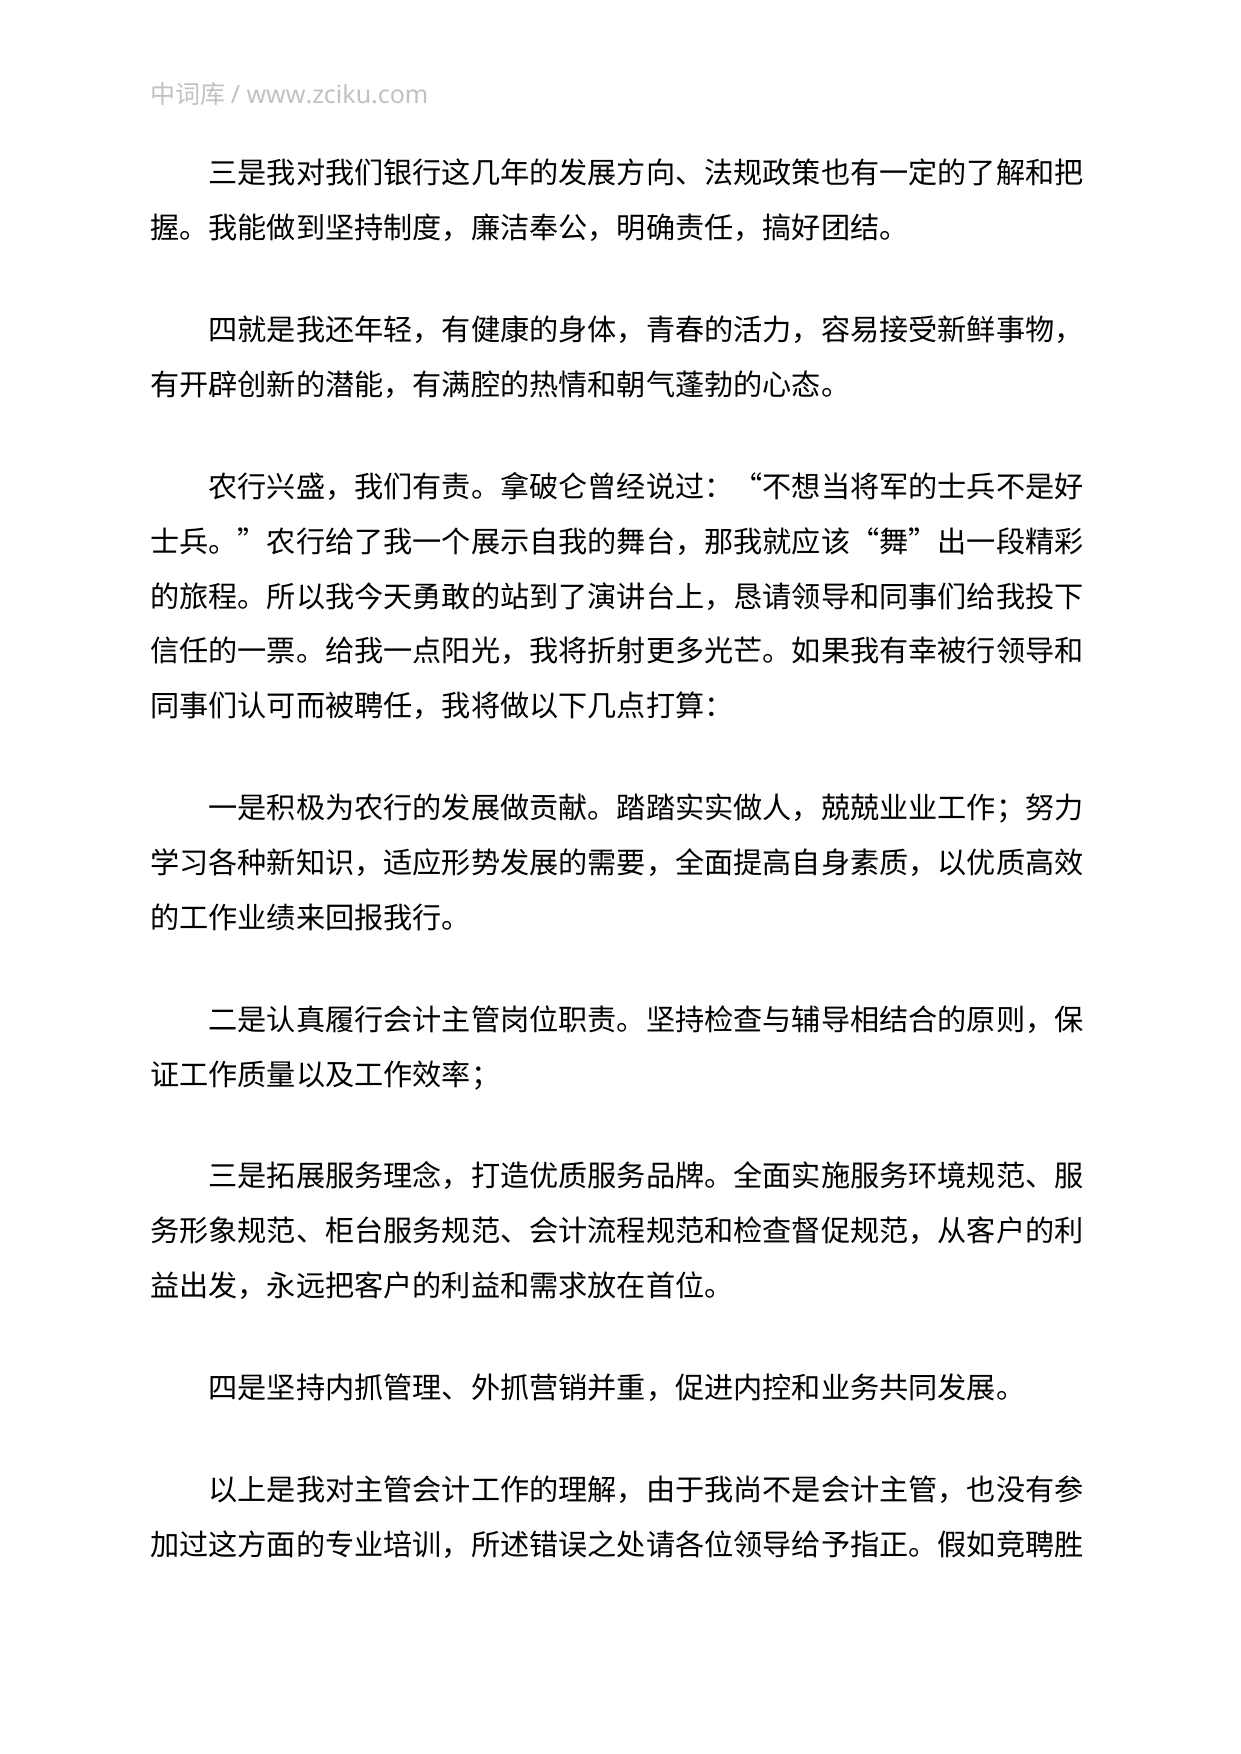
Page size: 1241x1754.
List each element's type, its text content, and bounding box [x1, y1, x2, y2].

text 一是积极为农行的发展做贡献。踏踏实实做人，兢兢业业工作；努力学习各种新知识，适应形势发展的需要，全面提高自身素质，以优质高效的工作业绩来回报我行。 [150, 785, 1090, 937]
text 四就是我还年轻，有健康的身体，青春的活力，容易接受新鲜事物，有开辟创新的潜能，有满腔的热情和朝气蓬勃的心态。 [150, 307, 1090, 404]
text 农行兴盛，我们有责。拿破仑曾经说过：“不想当将军的士兵不是好士兵。”农行给了我一个展示自我的舞台，那我就应该“舞”出一段精彩的旅程。所以我今天勇敢的站到了演讲台上，恳请领导和同事们给我投下信任的一票。给我一点阳光，我将折射更多光芒。如果我有幸被行领导和同事们认可而被聘任，我将做以下几点打算： [150, 463, 1090, 725]
text 四是坚持内抓管理、外抓营销并重，促进内控和业务共同发展。 [150, 1364, 1090, 1407]
text 三是我对我们银行这几年的发展方向、法规政策也有一定的了解和把握。我能做到坚持制度，廉洁奉公，明确责任，搞好团结。 [150, 150, 1090, 247]
text 二是认真履行会计主管岗位职责。坚持检查与辅导相结合的原则，保证工作质量以及工作效率； [150, 996, 1090, 1093]
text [150, 1466, 1090, 1563]
text 三是拓展服务理念，打造优质服务品牌。全面实施服务环境规范、服务形象规范、柜台服务规范、会计流程规范和检查督促规范，从客户的利益出发，永远把客户的利益和需求放在首位。 [150, 1153, 1090, 1305]
